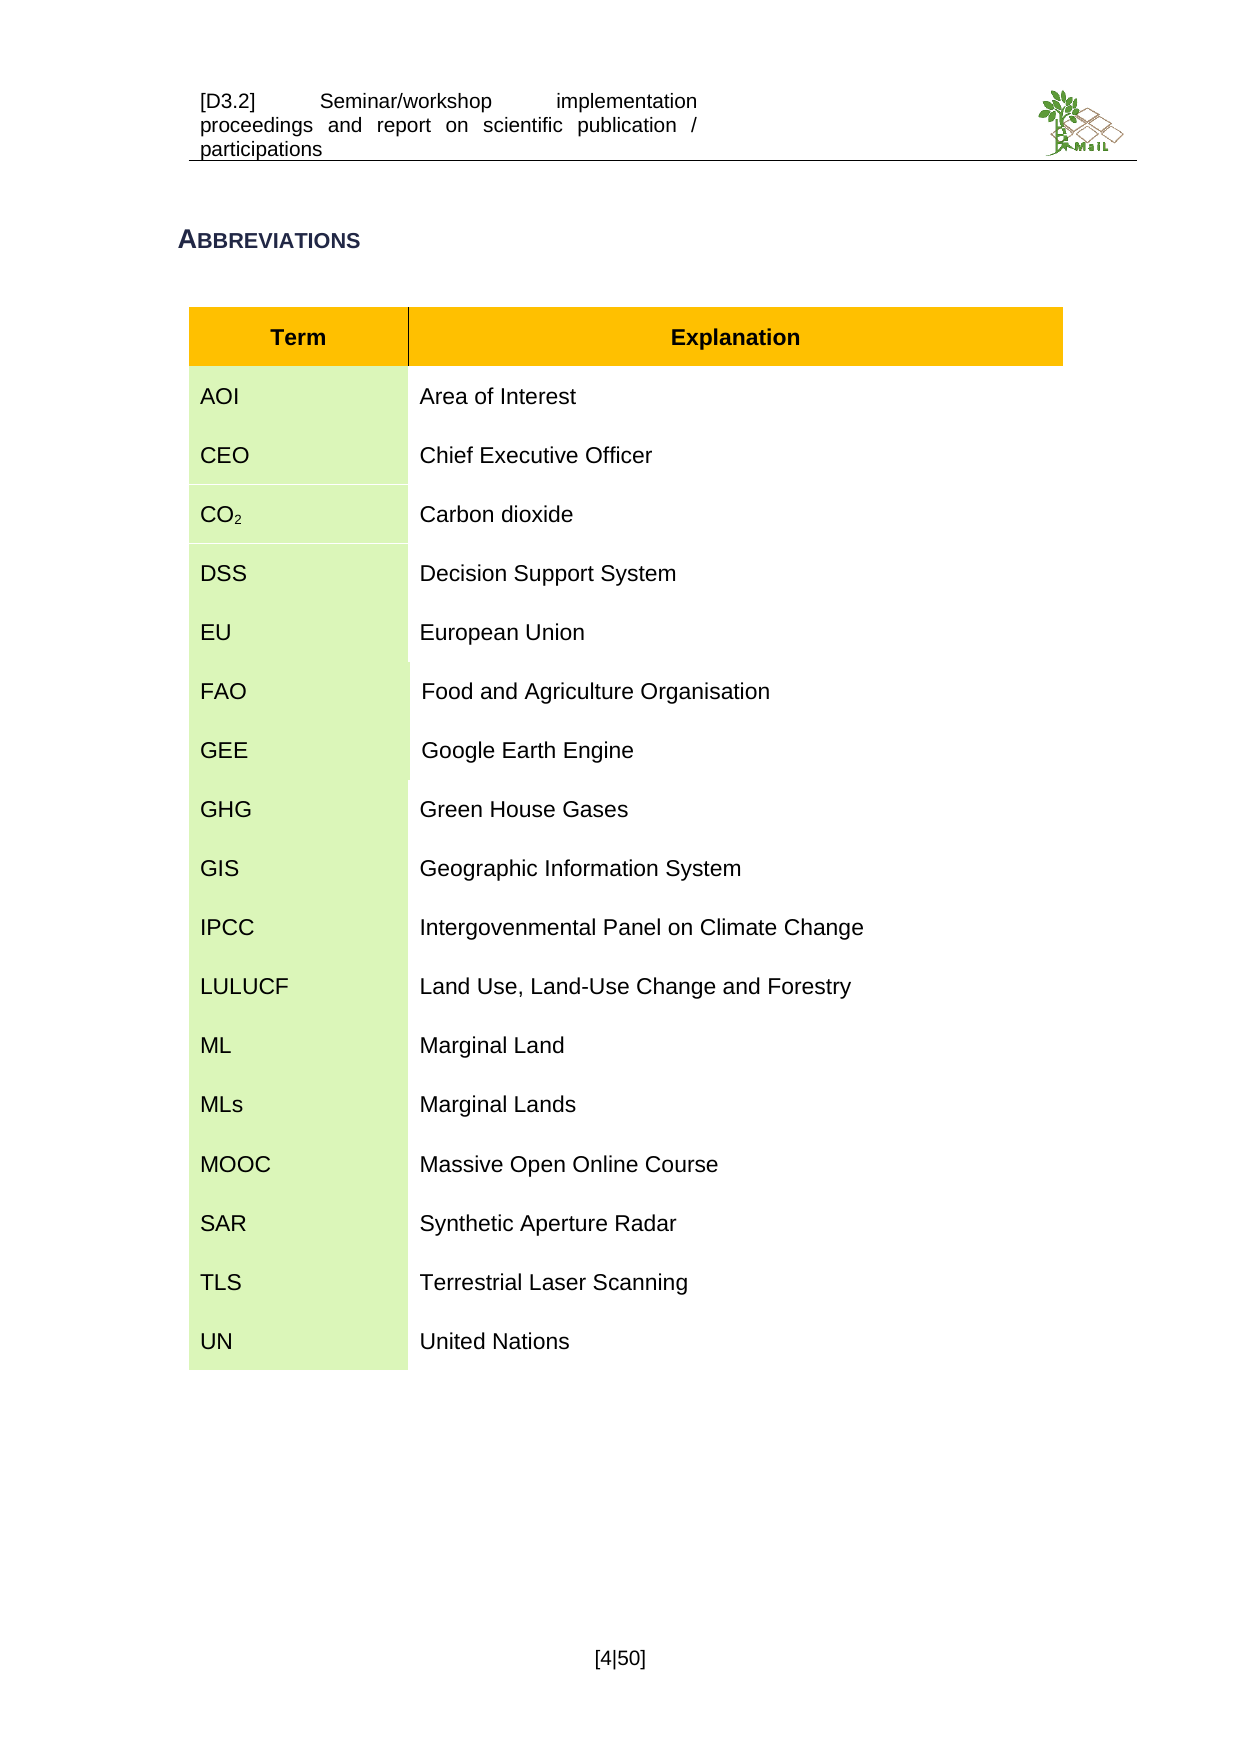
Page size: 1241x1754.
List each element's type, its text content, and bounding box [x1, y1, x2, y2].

table_cell Massive Open Online Course [408, 1134, 1063, 1193]
table_cell Marginal Land [408, 1016, 1063, 1075]
table_cell GIS [189, 839, 408, 898]
table_cell UN [189, 1311, 408, 1370]
table_cell Geographic Information System [408, 839, 1063, 898]
table_cell Carbon dioxide [408, 485, 1063, 543]
table_header Explanation [409, 307, 1063, 366]
table_cell DSS [189, 544, 408, 603]
table_cell FAO [189, 662, 410, 721]
table_cell SAR [189, 1193, 408, 1252]
table_cell Intergovenmental Panel on Climate Change [408, 898, 1063, 957]
table_cell ML [189, 1016, 408, 1075]
table_cell United Nations [408, 1311, 1063, 1370]
subtitle Abbreviations [177, 223, 1063, 254]
table_cell Chief Executive Officer [408, 425, 1063, 484]
table_cell LULUCF [189, 957, 408, 1016]
table_cell IPCC [189, 898, 408, 957]
table_cell Marginal Lands [408, 1075, 1063, 1134]
table_cell GEE [189, 721, 410, 780]
table_cell Terrestrial Laser Scanning [408, 1252, 1063, 1311]
table_cell Green House Gases [408, 780, 1063, 839]
table_cell CEO [189, 425, 408, 484]
table_cell TLS [189, 1252, 408, 1311]
table_cell EU [189, 603, 408, 662]
table_cell AOI [189, 366, 408, 425]
table_cell MOOC [189, 1134, 408, 1193]
table_cell Area of Interest [408, 366, 1063, 425]
table_cell Land Use, Land-Use Change and Forestry [408, 957, 1063, 1016]
table_cell European Union [408, 603, 1063, 662]
table_cell MLs [189, 1075, 408, 1134]
picture [1036, 88, 1126, 158]
table_header Term [189, 307, 408, 366]
table_cell Google Earth Engine [410, 721, 1074, 780]
table_cell CO2 [189, 485, 408, 543]
table_cell Decision Support System [408, 544, 1063, 603]
table_cell Synthetic Aperture Radar [408, 1193, 1063, 1252]
table_cell GHG [189, 780, 408, 839]
table_cell Food and Agriculture Organisation [410, 662, 1074, 721]
